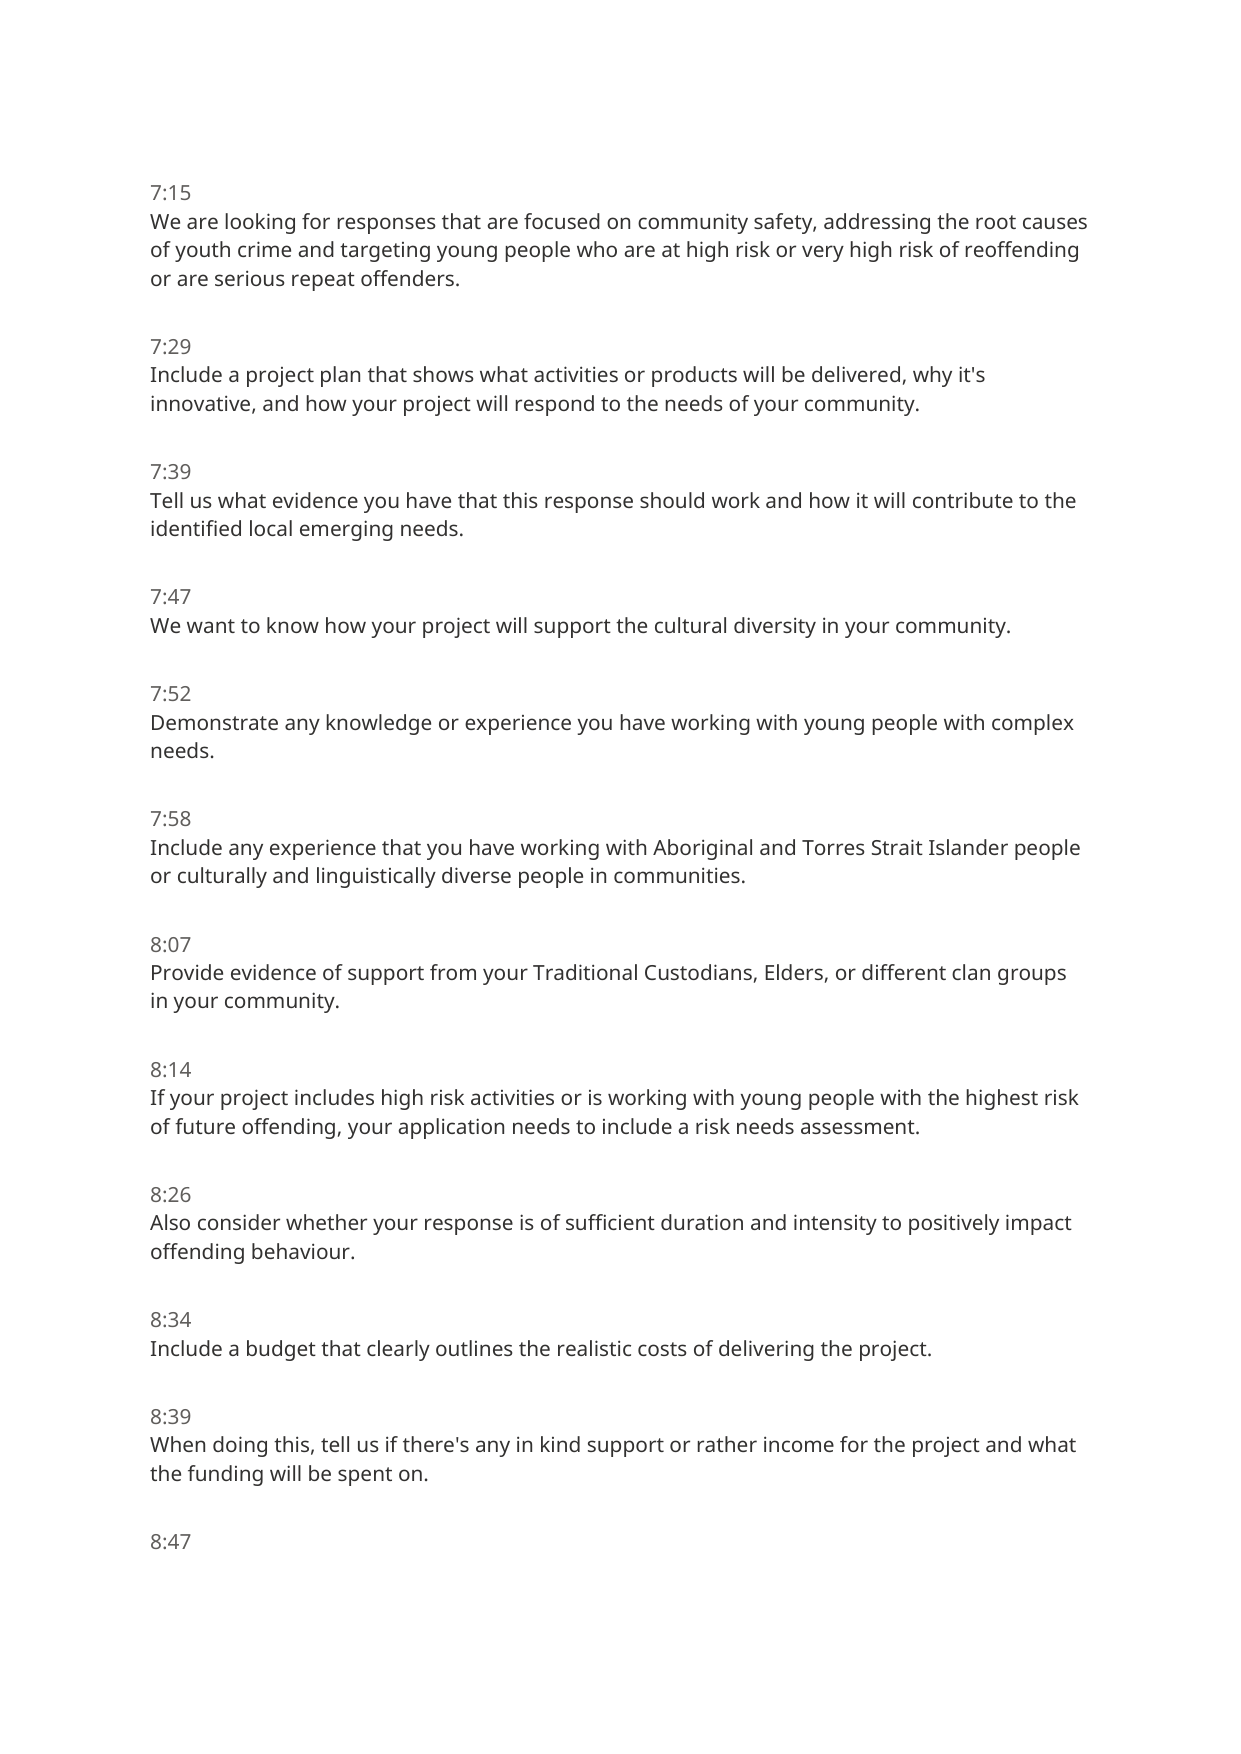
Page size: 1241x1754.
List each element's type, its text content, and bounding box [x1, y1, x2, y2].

text 7:39 Tell us what evidence you have that this response should work and how it will contribute to the identified local emerging needs. [150, 429, 1090, 543]
text 7:15 We are looking for responses that are focused on community safety, addressing the root causes of youth crime and targeting young people who are at high risk or very high risk of reoffending or are serious repeat offenders. [150, 150, 1090, 292]
text 8:34 Include a budget that clearly outlines the realistic costs of delivering the project. [150, 1277, 1090, 1362]
text 8:07 Provide evidence of support from your Traditional Custodians, Elders, or different clan groups in your community. [150, 901, 1090, 1015]
text 8:26 Also consider whether your response is of sufficient duration and intensity to positively impact offending behaviour. [150, 1152, 1090, 1265]
text 7:29 Include a project plan that shows what activities or products will be delivered, why it's innovative, and how your project will respond to the needs of your community. [150, 304, 1090, 417]
text 7:52 Demonstrate any knowledge or experience you have working with young people with complex needs. [150, 651, 1090, 764]
text 8:39 When doing this, tell us if there's any in kind support or rather income for the project and what the funding will be spent on. [150, 1374, 1090, 1487]
text 8:14 If your project includes high risk activities or is working with young people with the highest risk of future offending, your application needs to include a risk needs assessment. [150, 1026, 1090, 1140]
text 7:58 Include any experience that you have working with Aboriginal and Torres Strait Islander people or culturally and linguistically diverse people in communities. [150, 776, 1090, 890]
text 7:47 We want to know how your project will support the cultural diversity in your community. [150, 554, 1090, 639]
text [150, 1499, 1090, 1556]
